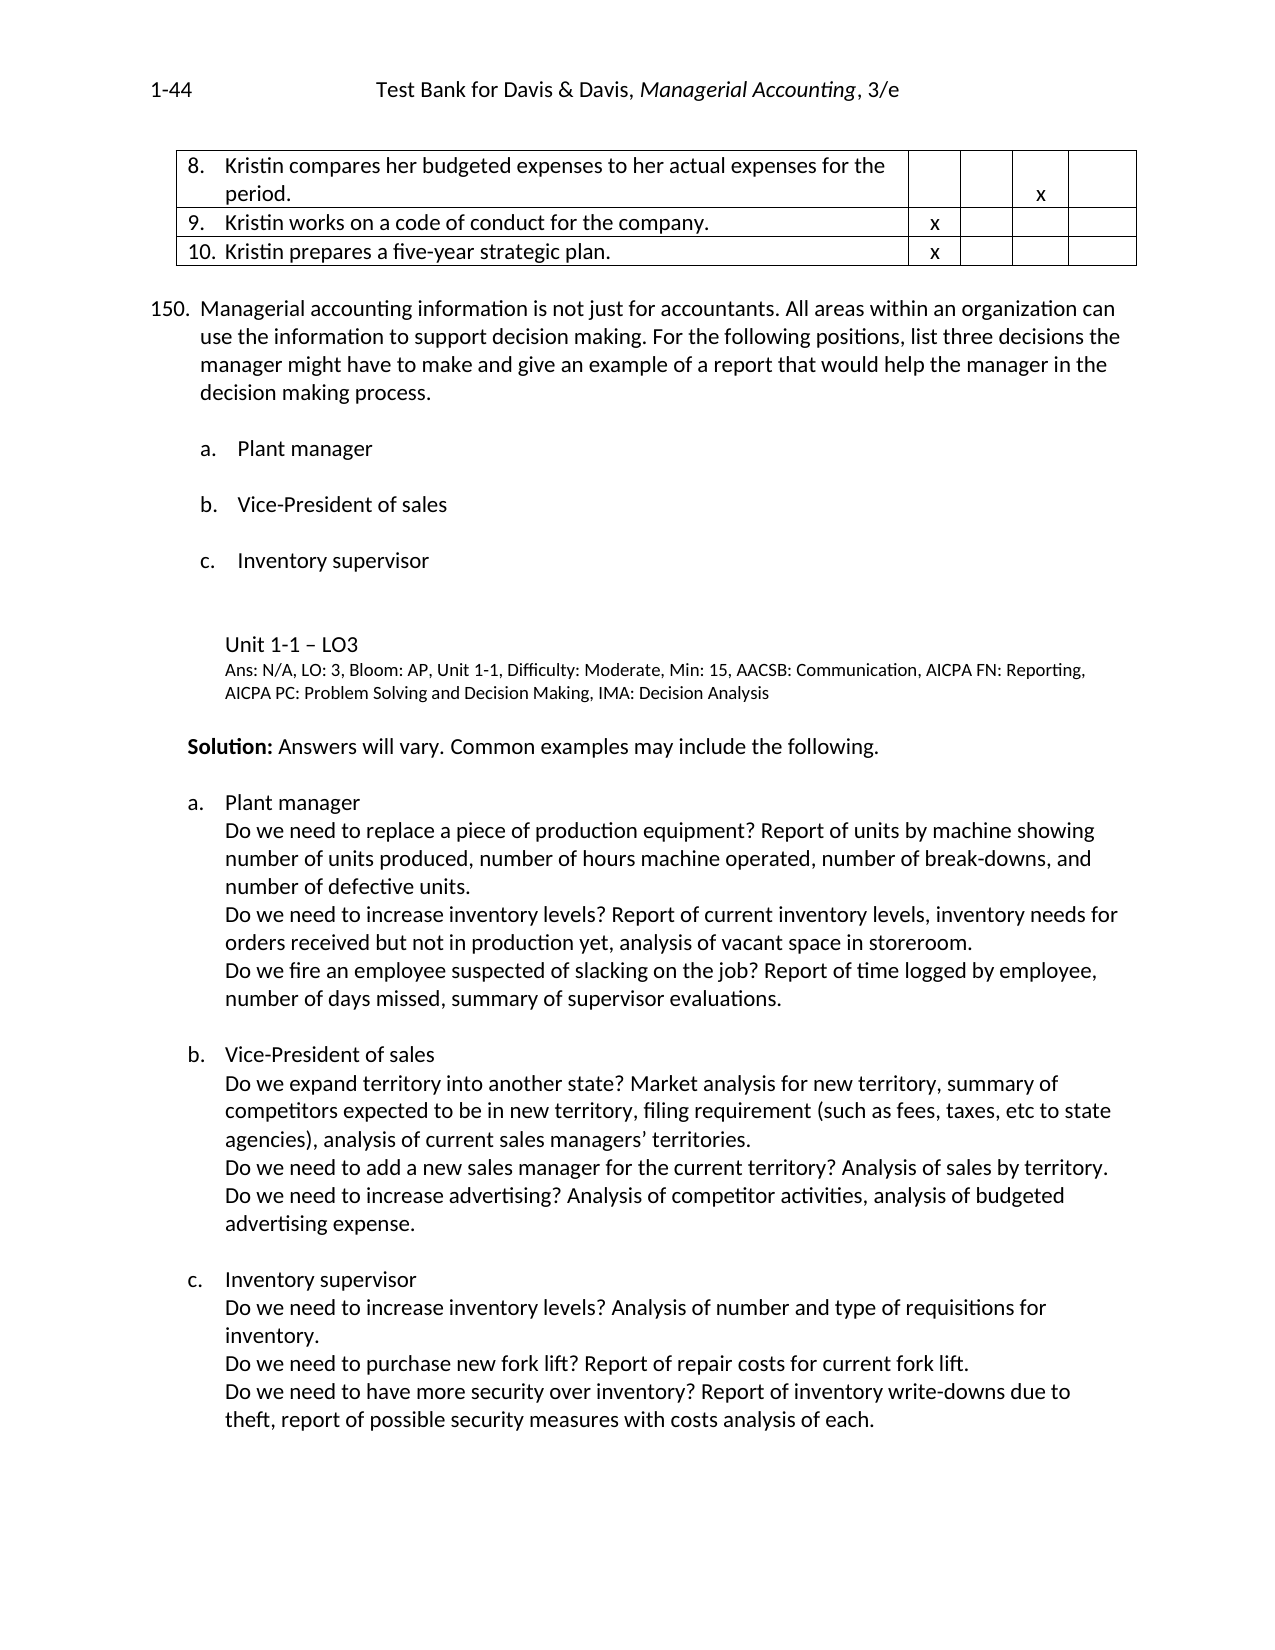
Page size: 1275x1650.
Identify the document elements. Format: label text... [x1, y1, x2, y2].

list Unit 1-1 – LO3 [225, 631, 1125, 658]
list Vice-President of sales [200, 490, 1125, 518]
list Inventory supervisor [200, 546, 1125, 574]
table_cell [909, 151, 960, 207]
text b. Vice-President of sales [187, 1041, 1125, 1069]
table_cell [961, 208, 1012, 236]
table_cell [1069, 237, 1136, 265]
list Do we fire an employee suspected of slacking on the job? Report of time logged by employee, number of days missed, summary of supervisor evaluations. [225, 957, 1125, 1013]
list Managerial accounting information is not just for accountants. All areas within an organization can use the information to support decision making. For the following positions, list three decisions the manager might have to make and give an example of a report that would help the manager in the decision making process. [150, 294, 1125, 406]
table_cell Kristin prepares a five-year strategic plan. [177, 237, 908, 265]
list Plant manager [200, 434, 1125, 462]
table_cell [961, 151, 1012, 207]
list Do we need to have more security over inventory? Report of inventory write-downs due to theft, report of possible security measures with costs analysis of each. [225, 1377, 1125, 1433]
list Do we expand territory into another state? Market analysis for new territory, summary of competitors expected to be in new territory, filing requirement (such as fees, taxes, etc to state agencies), analysis of current sales managers’ territories. [225, 1069, 1125, 1153]
table_cell Kristin compares her budgeted expenses to her actual expenses for the period. [177, 151, 908, 207]
table_cell x [1013, 151, 1068, 207]
list Do we need to replace a piece of production equipment? Report of units by machine showing number of units produced, number of hours machine operated, number of break-downs, and number of defective units. [225, 816, 1125, 901]
table_cell x [909, 237, 960, 265]
text c. Inventory supervisor [187, 1265, 1125, 1293]
text a. Plant manager [187, 788, 1125, 816]
table_cell x [909, 208, 960, 236]
list Do we need to purchase new fork lift? Report of repair costs for current fork lift. [225, 1349, 1125, 1377]
list Do we need to increase inventory levels? Report of current inventory levels, inventory needs for orders received but not in production yet, analysis of vacant space in storeroom. [225, 901, 1125, 957]
table_cell [1069, 151, 1136, 207]
list Ans: N/A, LO: 3, Bloom: AP, Unit 1-1, Difficulty: Moderate, Min: 15, AACSB: Communication, AICPA FN: Reporting, AICPA PC: Problem Solving and Decision Making, IMA: Decision Analysis [225, 658, 1125, 704]
table_cell [1013, 237, 1068, 265]
list Do we need to add a new sales manager for the current territory? Analysis of sales by territory. [225, 1153, 1125, 1181]
list Do we need to increase inventory levels? Analysis of number and type of requisitions for inventory. [225, 1293, 1125, 1349]
table_cell Kristin works on a code of conduct for the company. [177, 208, 908, 236]
table_cell [1069, 208, 1136, 236]
table_cell [1013, 208, 1068, 236]
list Do we need to increase advertising? Analysis of competitor activities, analysis of budgeted advertising expense. [225, 1181, 1125, 1237]
table_cell [961, 237, 1012, 265]
list Solution: Answers will vary. Common examples may include the following. [187, 732, 1125, 760]
